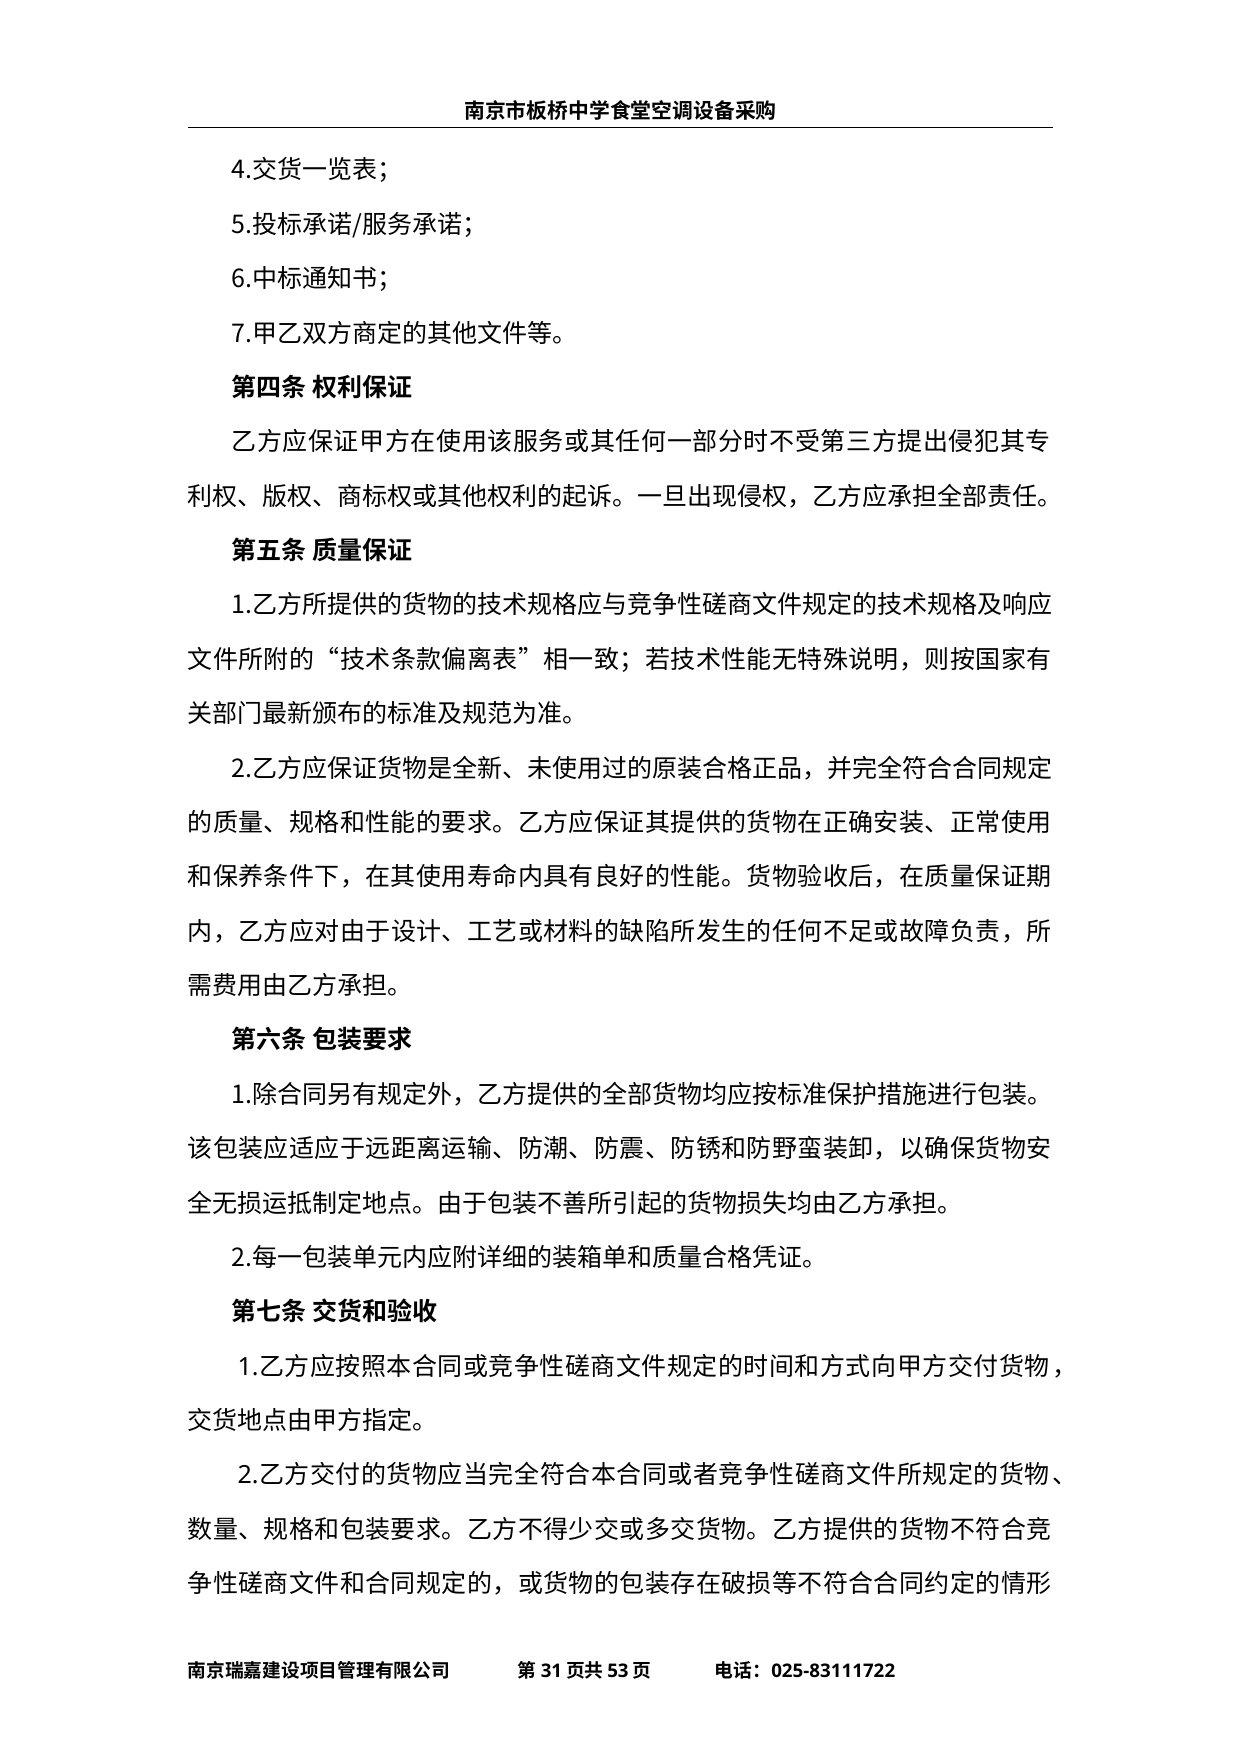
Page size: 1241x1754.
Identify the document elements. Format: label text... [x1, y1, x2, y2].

text 第四条 权利保证 [187, 367, 1053, 404]
text 乙方应保证甲方在使用该服务或其任何一部分时不受第三方提出侵犯其专利权、版权、商标权或其他权利的起诉。一旦出现侵权，乙方应承担全部责任。 [187, 422, 1053, 512]
text 第五条 质量保证 [187, 531, 1053, 567]
text 1.乙方所提供的货物的技术规格应与竞争性磋商文件规定的技术规格及响应文件所附的“技术条款偏离表”相一致；若技术性能无特殊说明，则按国家有关部门最新颁布的标准及规范为准。 [187, 585, 1053, 730]
text 2.每一包装单元内应附详细的装箱单和质量合格凭证。 [187, 1237, 1053, 1274]
text 2.乙方应保证货物是全新、未使用过的原装合格正品，并完全符合合同规定的质量、规格和性能的要求。乙方应保证其提供的货物在正确安装、正常使用和保养条件下，在其使用寿命内具有良好的性能。货物验收后，在质量保证期内，乙方应对由于设计、工艺或材料的缺陷所发生的任何不足或故障负责，所需费用由乙方承担。 [187, 748, 1053, 1002]
text 5.投标承诺/服务承诺； [187, 204, 1053, 241]
text 4.交货一览表； [187, 150, 1053, 186]
text 1.乙方应按照本合同或竞争性磋商文件规定的时间和方式向甲方交付货物，交货地点由甲方指定。 [187, 1346, 1053, 1437]
text 7.甲乙双方商定的其他文件等。 [187, 313, 1053, 349]
text 1.除合同另有规定外，乙方提供的全部货物均应按标准保护措施进行包装。该包装应适应于远距离运输、防潮、防震、防锈和防野蛮装卸，以确保货物安全无损运抵制定地点。由于包装不善所引起的货物损失均由乙方承担。 [187, 1074, 1053, 1219]
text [187, 1455, 1053, 1600]
text 6.中标通知书； [187, 259, 1053, 295]
text 第六条 包装要求 [187, 1020, 1053, 1056]
text 第七条 交货和验收 [187, 1292, 1053, 1328]
